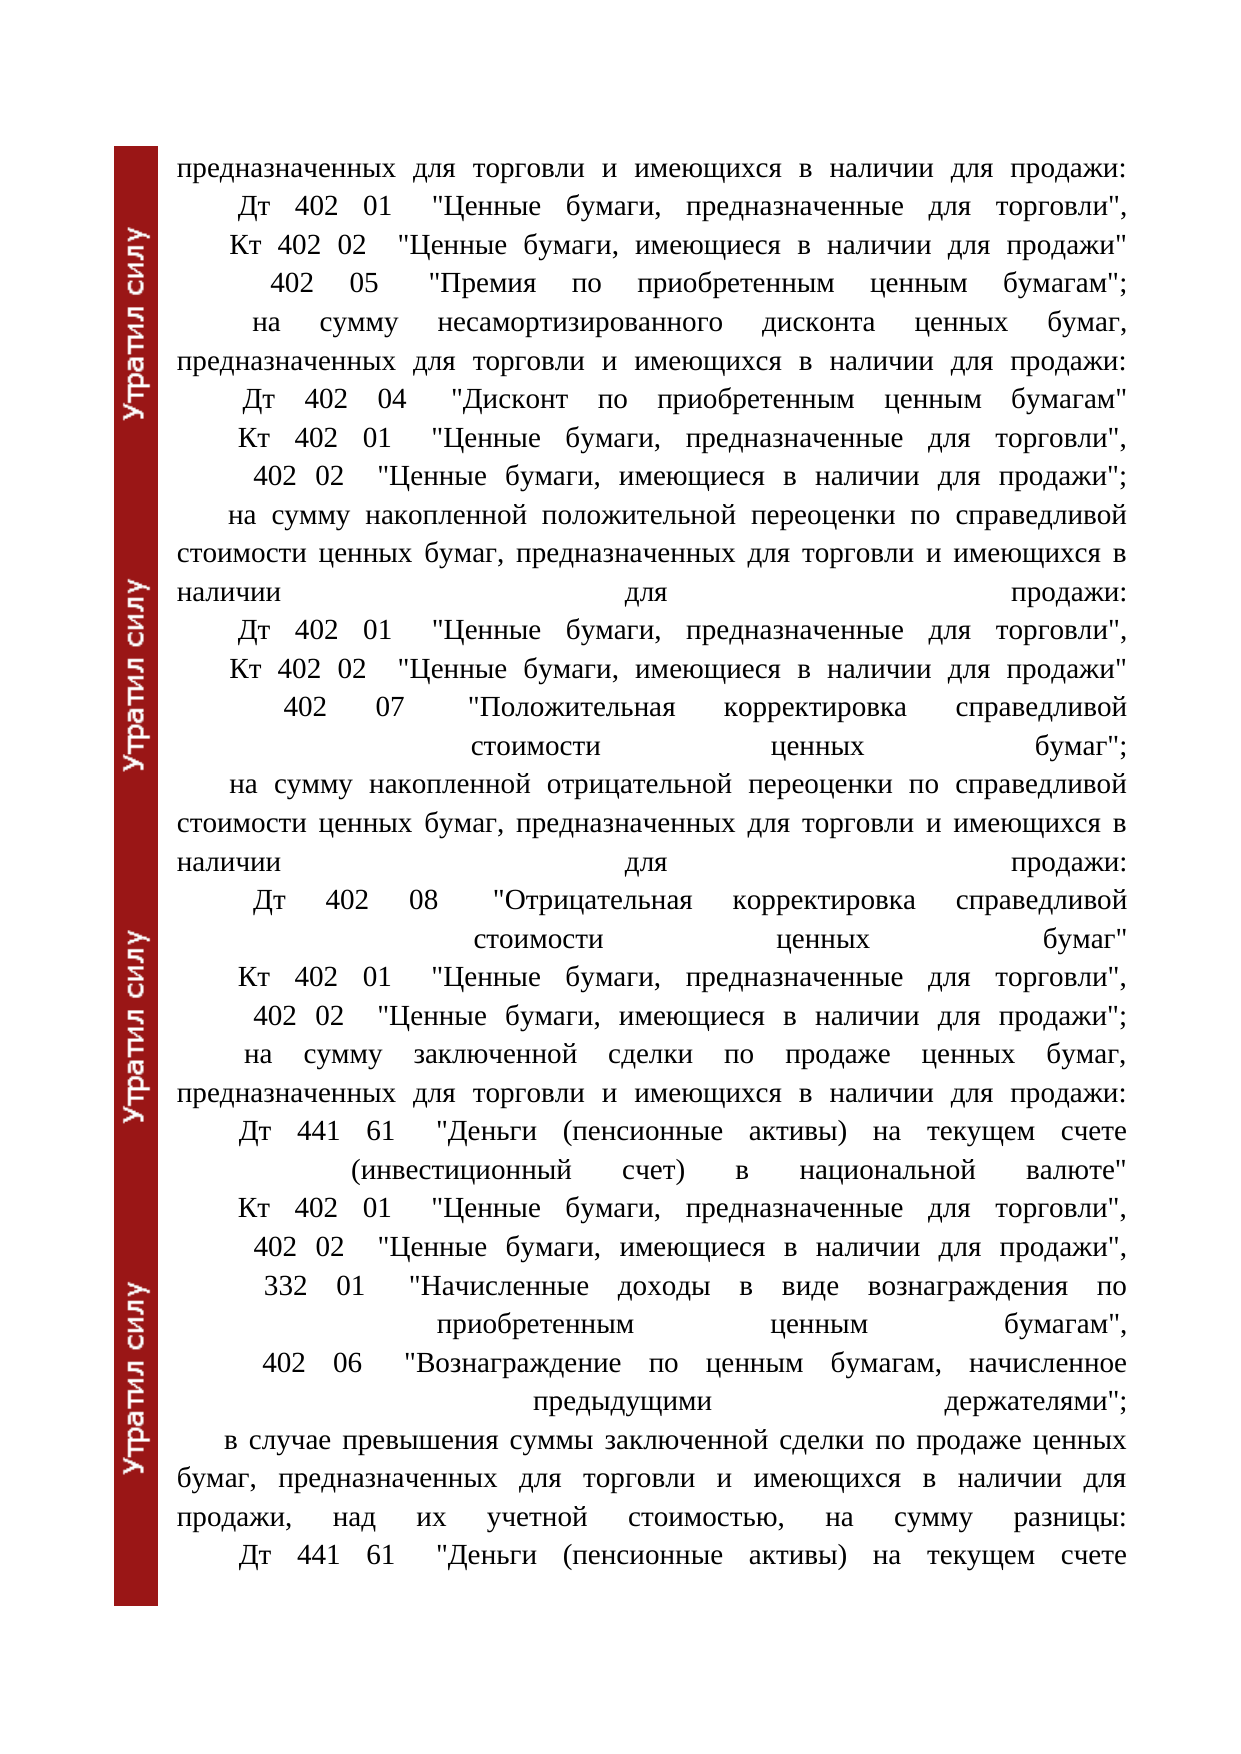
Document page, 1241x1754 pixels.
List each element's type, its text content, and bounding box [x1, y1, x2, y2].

picture [114, 146, 158, 150]
picture [114, 1571, 158, 1606]
